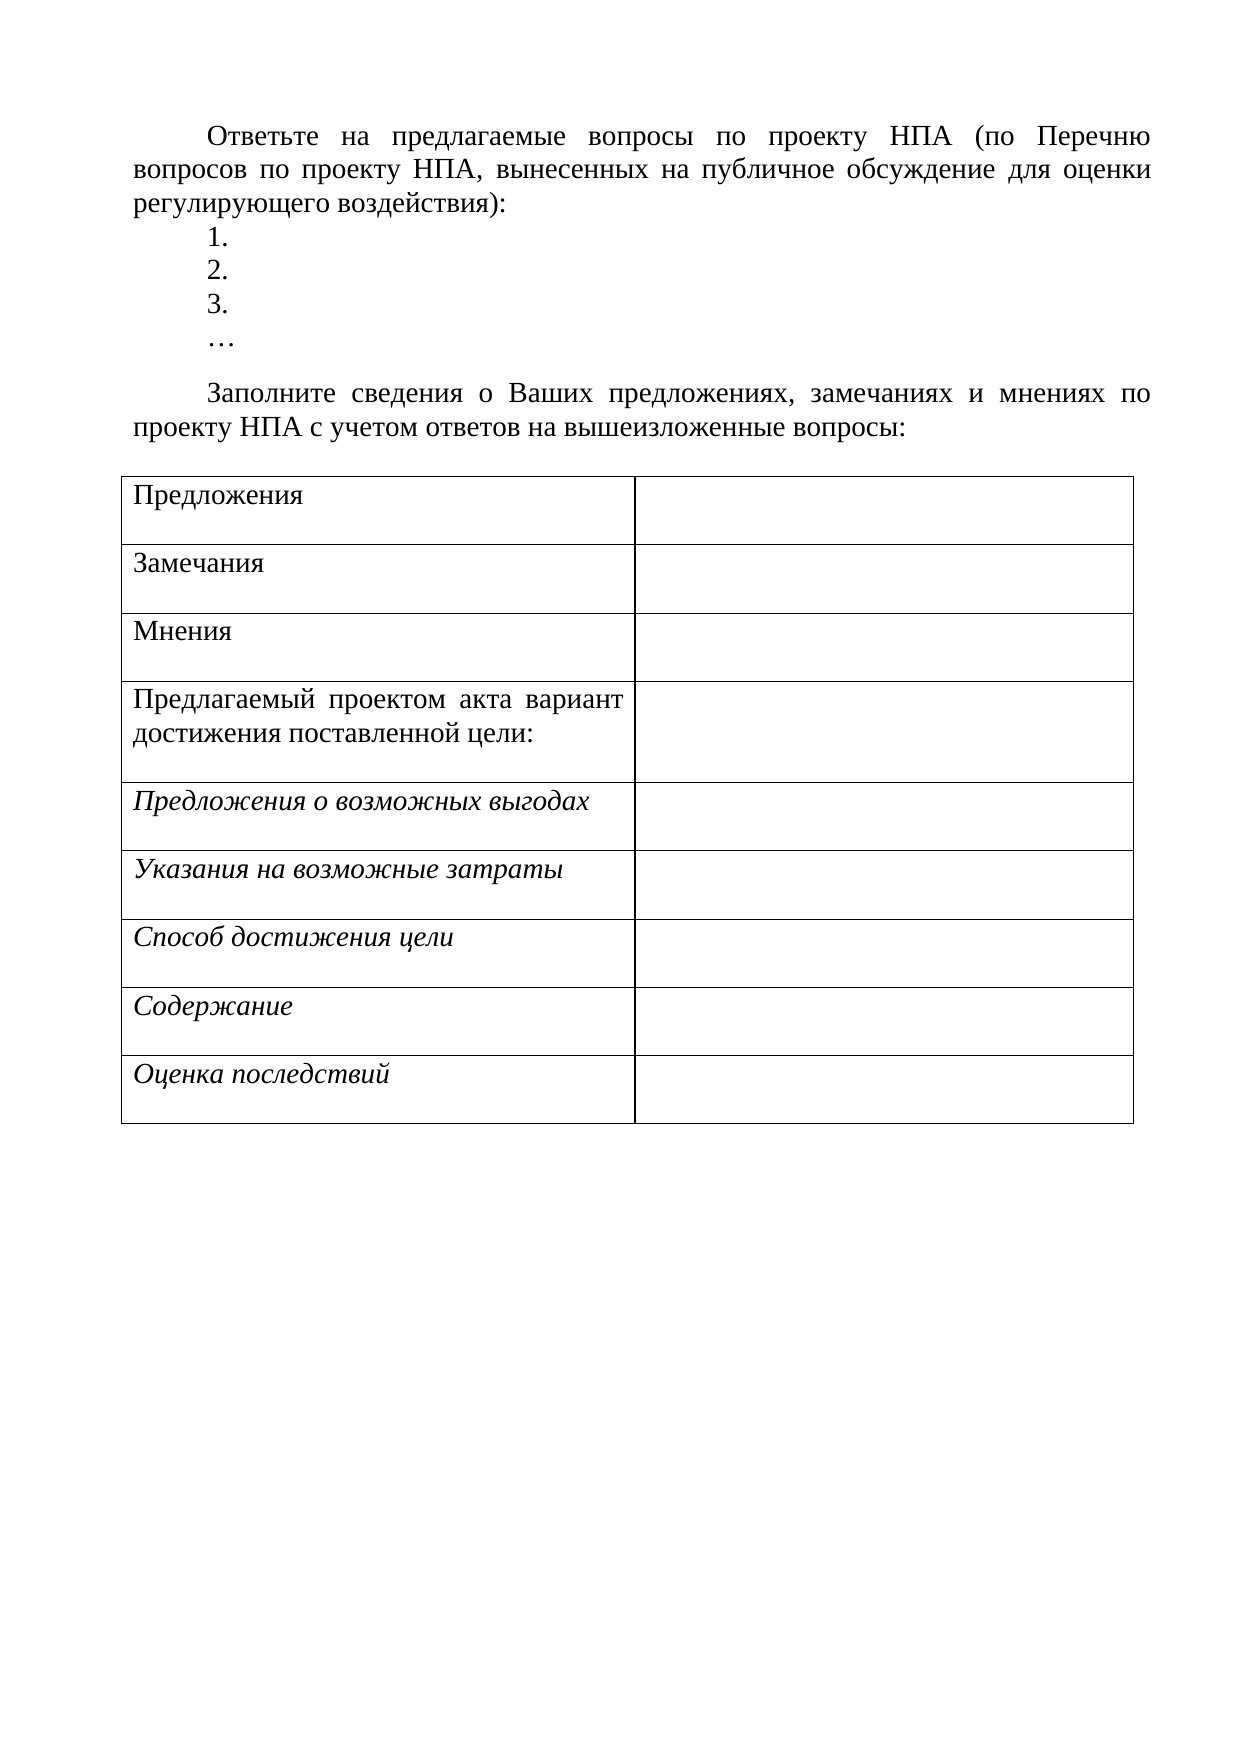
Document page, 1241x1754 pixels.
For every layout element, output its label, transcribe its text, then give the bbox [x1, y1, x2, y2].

table_cell [636, 988, 1133, 1055]
table_cell Способ достижения цели [122, 920, 634, 987]
text Заполните сведения о Ваших предложениях, замечаниях и мнениях по проекту НПА с учетом ответов на вышеизложенные вопросы: [133, 376, 1152, 443]
table_cell Указания на возможные затраты [122, 851, 634, 918]
table_cell [636, 1056, 1133, 1123]
table_cell [636, 920, 1133, 987]
text 1. [133, 219, 1152, 252]
table_cell [636, 545, 1133, 612]
table_cell Содержание [122, 988, 634, 1055]
table_header Предложения [122, 477, 634, 544]
text 2. [133, 252, 1152, 286]
table_cell [636, 851, 1133, 918]
table_cell Предлагаемый проектом акта вариант достижения поставленной цели: [122, 682, 634, 782]
text 3. [133, 286, 1152, 319]
table_cell Мнения [122, 614, 634, 681]
table_cell Оценка последствий [122, 1056, 634, 1123]
text Ответьте на предлагаемые вопросы по проекту НПА (по Перечню вопросов по проекту НПА, вынесенных на публичное обсуждение для оценки регулирующего воздействия): [133, 118, 1152, 219]
table_cell [636, 614, 1133, 681]
table_header [636, 477, 1133, 544]
table_cell Предложения о возможных выгодах [122, 783, 634, 850]
table_cell [636, 682, 1133, 782]
table_cell [636, 783, 1133, 850]
text … [133, 319, 1152, 353]
table_cell Замечания [122, 545, 634, 612]
